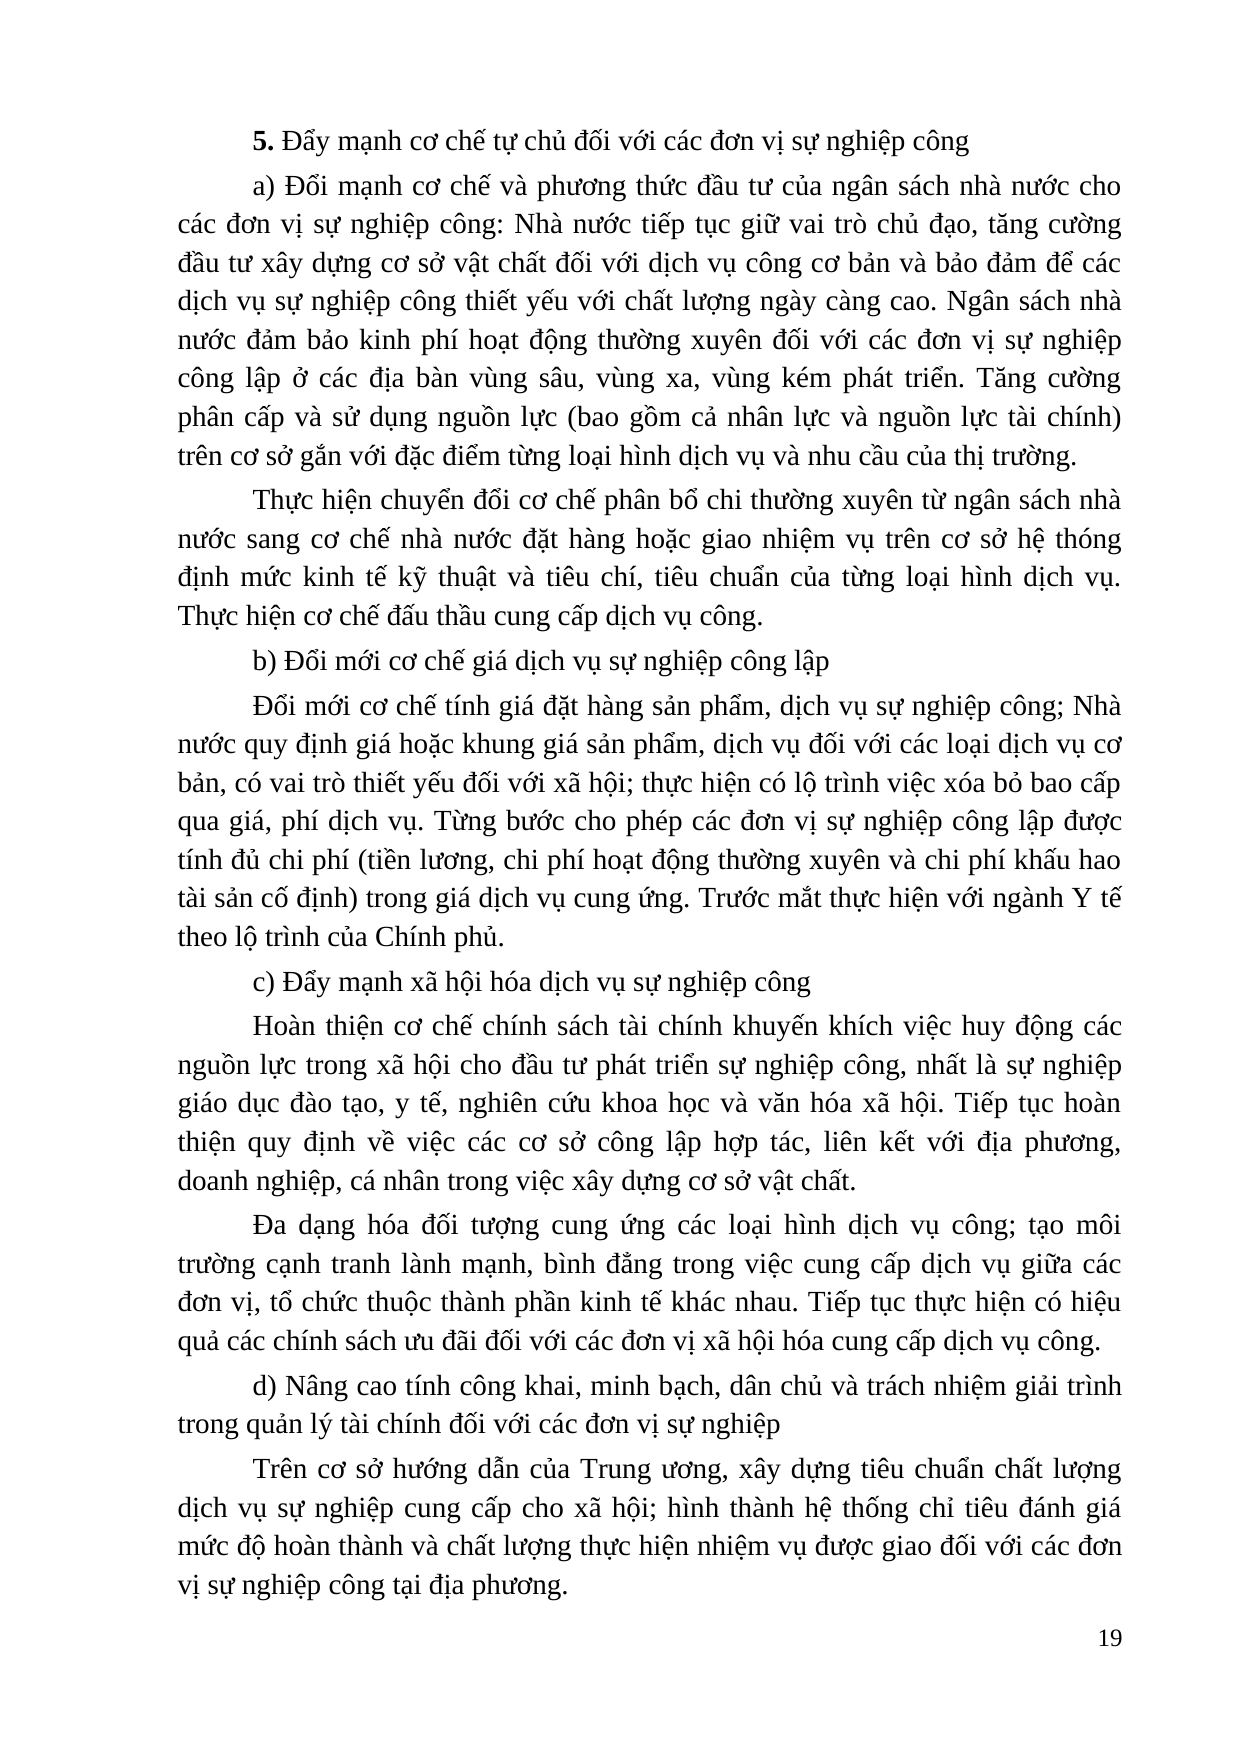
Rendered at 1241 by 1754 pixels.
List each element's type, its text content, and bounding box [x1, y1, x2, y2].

text d) Nâng cao tính công khai, minh bạch, dân chủ và trách nhiệm giải trình trong quản lý tài chính đối với các đơn vị sự nghiệp [177, 1363, 1122, 1440]
text 5. Đẩy mạnh cơ chế tự chủ đối với các đơn vị sự nghiệp công [177, 118, 1122, 157]
text c) Đẩy mạnh xã hội hóa dịch vụ sự nghiệp công [177, 959, 1122, 997]
text Thực hiện chuyển đổi cơ chế phân bổ chi thường xuyên từ ngân sách nhà nước sang cơ chế nhà nước đặt hàng hoặc giao nhiệm vụ trên cơ sở hệ thóng định mức kinh tế kỹ thuật và tiêu chí, tiêu chuẩn của từng loại hình dịch vụ. Thực hiện cơ chế đấu thầu cung cấp dịch vụ công. [177, 477, 1122, 632]
text b) Đổi mới cơ chế giá dịch vụ sự nghiệp công lập [177, 638, 1122, 676]
text Đổi mới cơ chế tính giá đặt hàng sản phẩm, dịch vụ sự nghiệp công; Nhà nước quy định giá hoặc khung giá sản phẩm, dịch vụ đối với các loại dịch vụ cơ bản, có vai trò thiết yếu đối với xã hội; thực hiện có lộ trình việc xóa bỏ bao cấp qua giá, phí dịch vụ. Từng bước cho phép các đơn vị sự nghiệp công lập được tính đủ chi phí (tiền lương, chi phí hoạt động thường xuyên và chi phí khấu hao tài sản cố định) trong giá dịch vụ cung ứng. Trước mắt thực hiện với ngành Y tế theo lộ trình của Chính phủ. [177, 683, 1122, 952]
text Trên cơ sở hướng dẫn của Trung ương, xây dựng tiêu chuẩn chất lượng dịch vụ sự nghiệp cung cấp cho xã hội; hình thành hệ thống chỉ tiêu đánh giá mức độ hoàn thành và chất lượng thực hiện nhiệm vụ được giao đối với các đơn vị sự nghiệp công tại địa phương. [177, 1446, 1122, 1600]
text a) Đổi mạnh cơ chế và phương thức đầu tư của ngân sách nhà nước cho các đơn vị sự nghiệp công: Nhà nước tiếp tục giữ vai trò chủ đạo, tăng cường đầu tư xây dựng cơ sở vật chất đối với dịch vụ công cơ bản và bảo đảm để các dịch vụ sự nghiệp công thiết yếu với chất lượng ngày càng cao. Ngân sách nhà nước đảm bảo kinh phí hoạt động thường xuyên đối với các đơn vị sự nghiệp công lập ở các địa bàn vùng sâu, vùng xa, vùng kém phát triển. Tăng cường phân cấp và sử dụng nguồn lực (bao gồm cả nhân lực và nguồn lực tài chính) trên cơ sở gắn với đặc điểm từng loại hình dịch vụ và nhu cầu của thị trường. [177, 163, 1122, 471]
text Đa dạng hóa đối tượng cung ứng các loại hình dịch vụ công; tạo môi trường cạnh tranh lành mạnh, bình đẳng trong việc cung cấp dịch vụ giữa các đơn vị, tổ chức thuộc thành phần kinh tế khác nhau. Tiếp tục thực hiện có hiệu quả các chính sách ưu đãi đối với các đơn vị xã hội hóa cung cấp dịch vụ công. [177, 1202, 1122, 1357]
text Hoàn thiện cơ chế chính sách tài chính khuyến khích việc huy động các nguồn lực trong xã hội cho đầu tư phát triển sự nghiệp công, nhất là sự nghiệp giáo dục đào tạo, y tế, nghiên cứu khoa học và văn hóa xã hội. Tiếp tục hoàn thiện quy định về việc các cơ sở công lập hợp tác, liên kết với địa phương, doanh nghiệp, cá nhân trong việc xây dựng cơ sở vật chất. [177, 1003, 1122, 1196]
